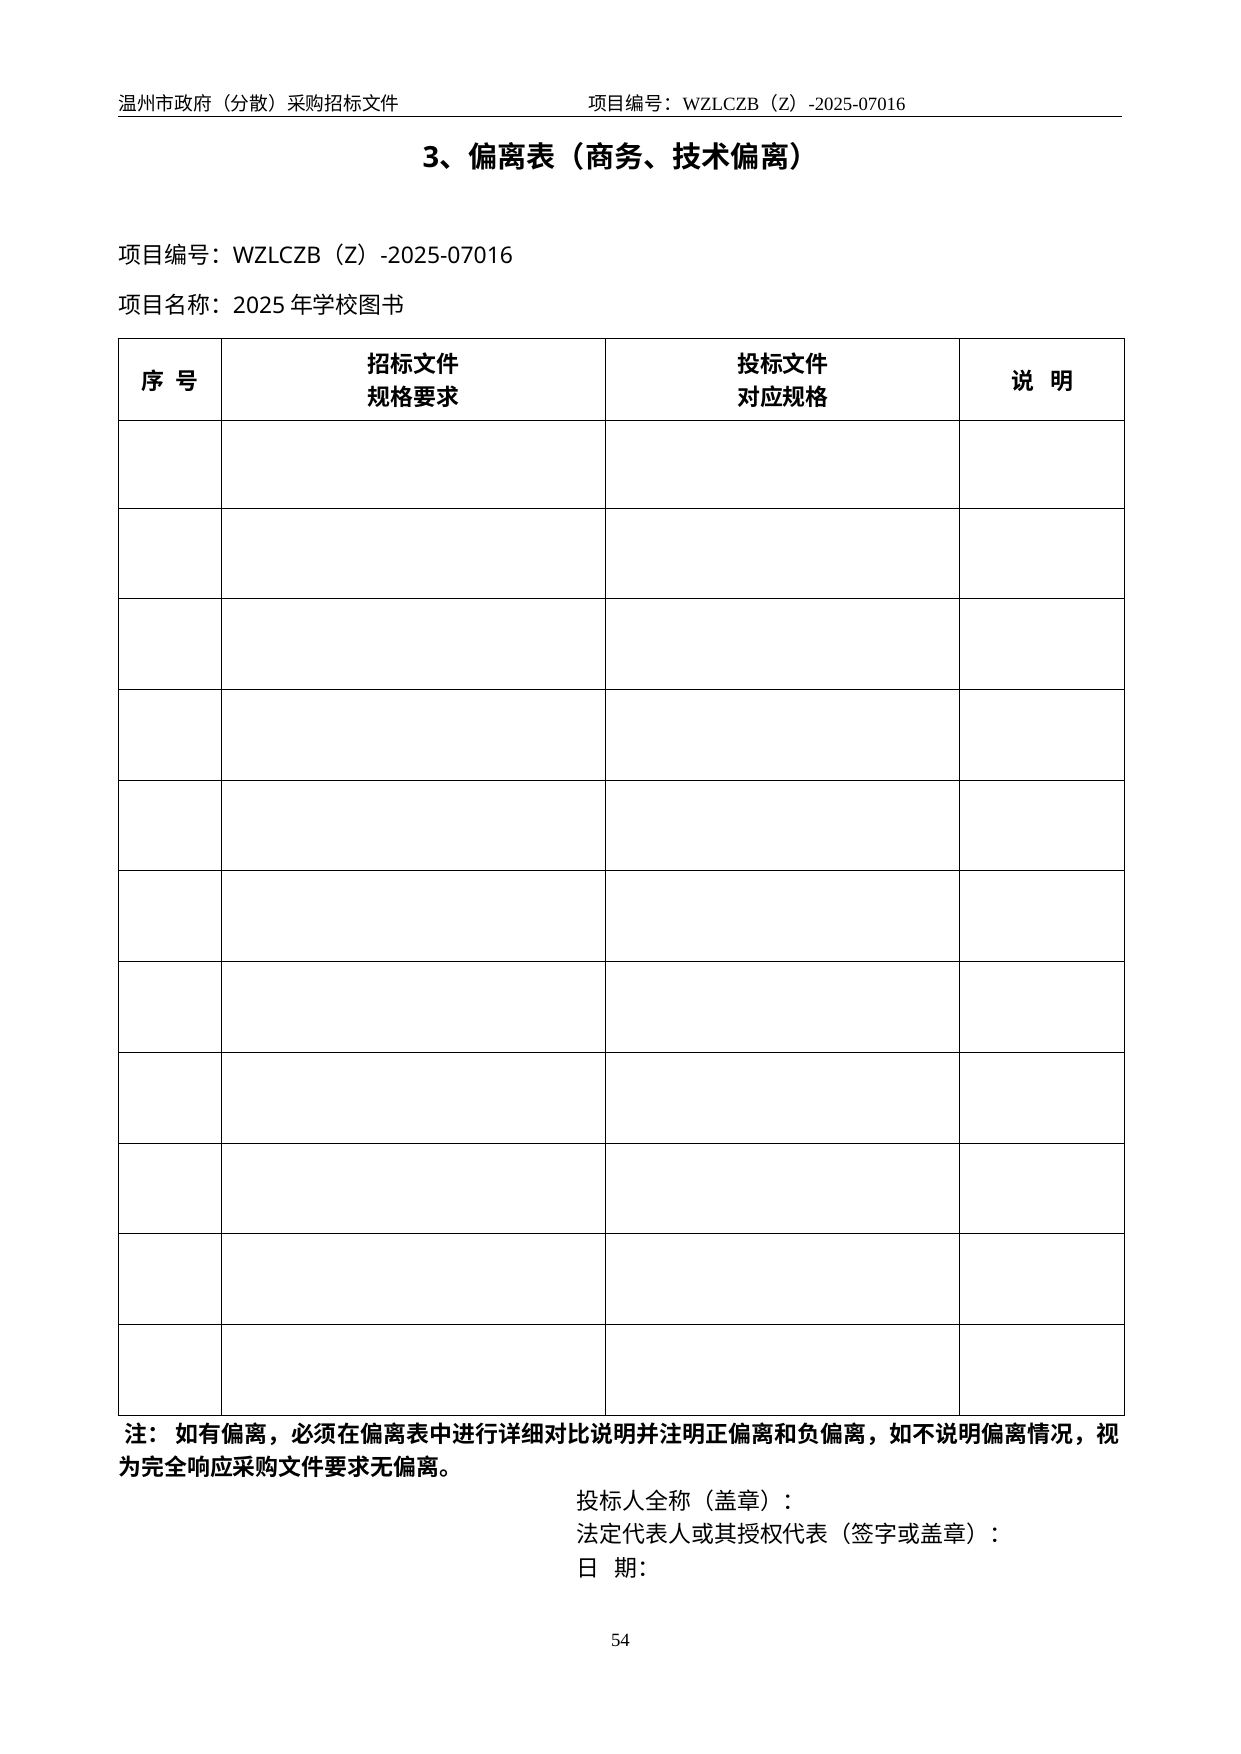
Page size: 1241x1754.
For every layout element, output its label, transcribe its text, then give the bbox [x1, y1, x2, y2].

table_cell [222, 781, 605, 870]
table_cell [222, 871, 605, 961]
table_header 招标文件 规格要求 [222, 339, 605, 420]
table_cell [119, 599, 221, 689]
table_cell [606, 1053, 959, 1142]
table_cell [960, 690, 1124, 779]
table_cell [960, 871, 1124, 961]
table_cell [119, 871, 221, 961]
table_cell [960, 781, 1124, 870]
text 投标人全称（盖章）： [118, 1483, 1122, 1516]
table_cell [222, 962, 605, 1052]
table_cell [606, 962, 959, 1052]
table_cell [960, 421, 1124, 507]
table_cell [222, 690, 605, 779]
table_cell [606, 509, 959, 598]
table_cell [960, 1234, 1124, 1324]
text 法定代表人或其授权代表（签字或盖章）： [118, 1516, 1122, 1549]
table_cell [119, 421, 221, 507]
table_cell [119, 1234, 221, 1324]
table_cell [222, 509, 605, 598]
text 3、偏离表（商务、技术偏离） [118, 121, 1122, 188]
table_cell [119, 962, 221, 1052]
text 项目名称：2025年学校图书 [118, 287, 1122, 321]
table_cell [606, 781, 959, 870]
table_cell [222, 1325, 605, 1415]
text 注： 如有偏离，必须在偏离表中进行详细对比说明并注明正偏离和负偏离，如不说明偏离情况，视为完全响应采购文件要求无偏离。 [118, 1416, 1122, 1483]
table_cell [606, 599, 959, 689]
table_cell [606, 690, 959, 779]
table_cell [960, 962, 1124, 1052]
table_header 投标文件 对应规格 [606, 339, 959, 420]
table_cell [119, 781, 221, 870]
table_cell [222, 599, 605, 689]
table_cell [606, 1234, 959, 1324]
table_cell [222, 1234, 605, 1324]
table_cell [606, 1144, 959, 1233]
table_cell [960, 599, 1124, 689]
table_cell [222, 1144, 605, 1233]
table_cell [606, 421, 959, 507]
table_cell [119, 1144, 221, 1233]
table_cell [606, 871, 959, 961]
table_cell [960, 1053, 1124, 1142]
table_header 说 明 [960, 339, 1124, 420]
table_cell [119, 1325, 221, 1415]
table_cell [960, 1144, 1124, 1233]
table_cell [119, 1053, 221, 1142]
table_cell [960, 1325, 1124, 1415]
text 日 期： [118, 1549, 1122, 1583]
text 项目编号：WZLCZB（Z）-2025-07016 [118, 237, 1122, 271]
table_cell [222, 1053, 605, 1142]
table_cell [960, 509, 1124, 598]
table_cell [606, 1325, 959, 1415]
table_cell [222, 421, 605, 507]
table_header 序 号 [119, 339, 221, 420]
table_cell [119, 690, 221, 779]
table_cell [119, 509, 221, 598]
